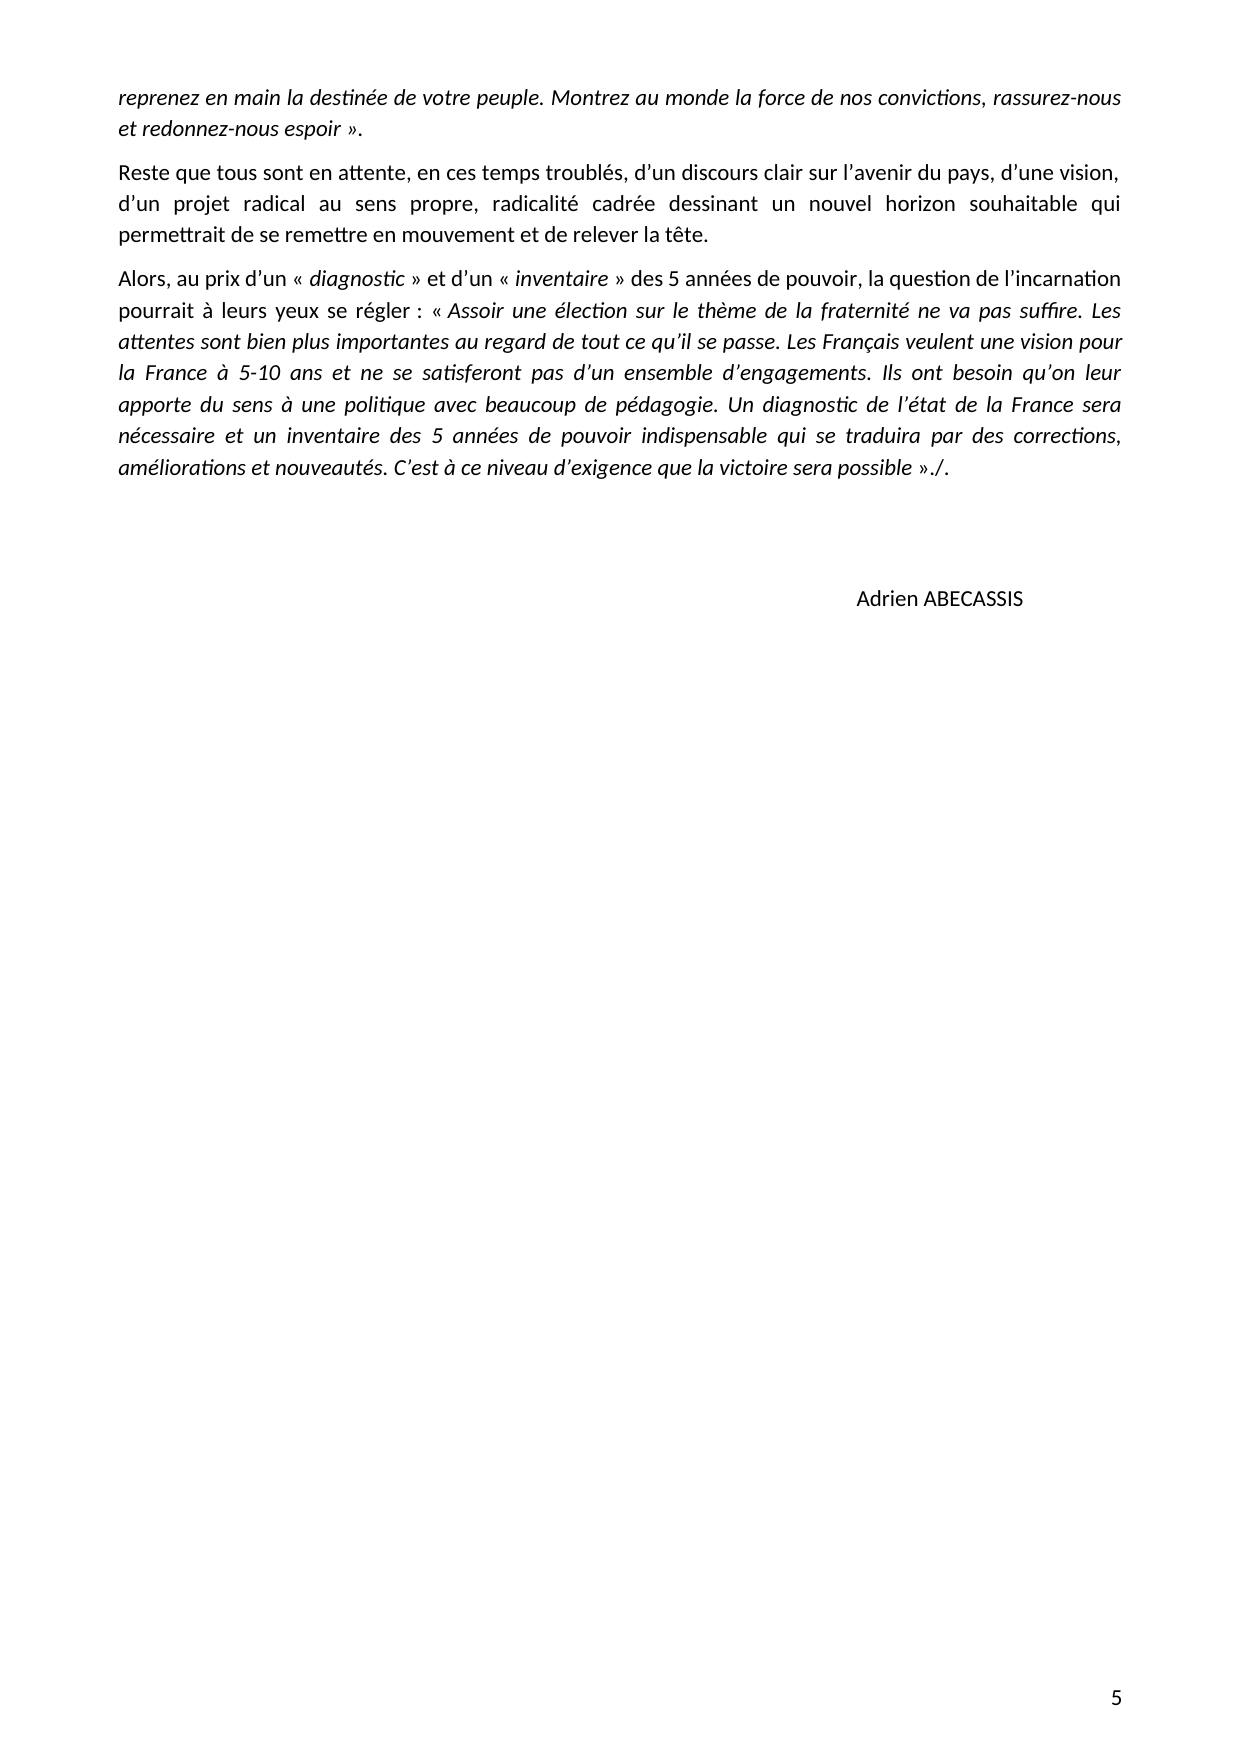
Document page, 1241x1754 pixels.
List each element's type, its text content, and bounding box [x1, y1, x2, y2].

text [118, 83, 1122, 142]
text Adrien ABECASSIS [118, 584, 1122, 612]
text Reste que tous sont en attente, en ces temps troublés, d’un discours clair sur l’avenir du pays, d’une vision, d’un projet radical au sens propre, radicalité cadrée dessinant un nouvel horizon souhaitable qui permettrait de se remettre en mouvement et de relever la tête. [118, 158, 1122, 249]
text Alors, au prix d’un « diagnostic » et d’un « inventaire » des 5 années de pouvoir, la question de l’incarnation pourrait à leurs yeux se régler : « Assoir une élection sur le thème de la fraternité ne va pas suffire. Les attentes sont bien plus importantes au regard de tout ce qu’il se passe. Les Français veulent une vision pour la France à 5-10 ans et ne se satisferont pas d’un ensemble d’engagements. Ils ont besoin qu’on leur apporte du sens à une politique avec beaucoup de pédagogie. Un diagnostic de l’état de la France sera nécessaire et un inventaire des 5 années de pouvoir indispensable qui se traduira par des corrections, améliorations et nouveautés. C’est à ce niveau d’exigence que la victoire sera possible »./. [118, 264, 1122, 481]
